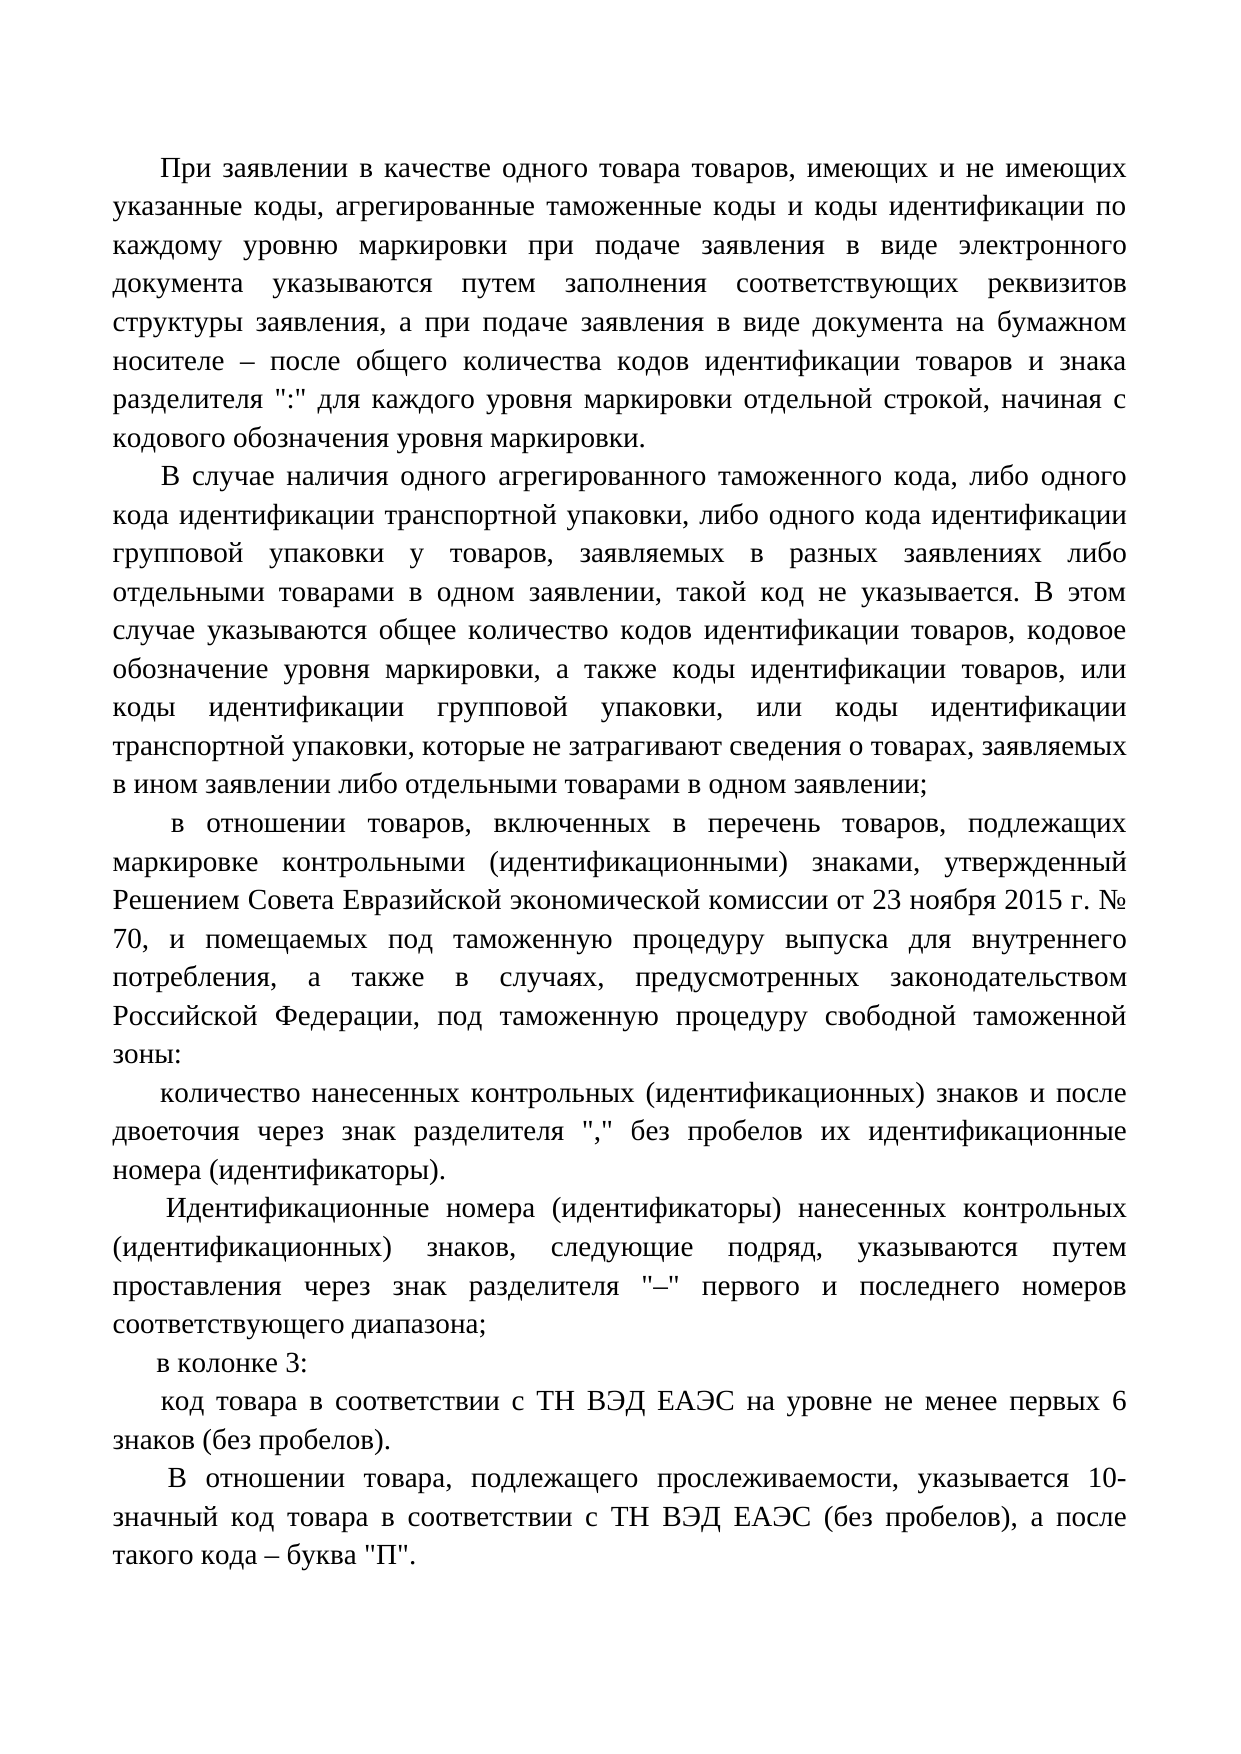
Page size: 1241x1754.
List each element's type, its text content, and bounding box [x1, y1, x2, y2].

text в отношении товаров, включенных в перечень товаров, подлежащих маркировке контрольными (идентификационными) знаками, утвержденный Решением Совета Евразийской экономической комиссии от 23 ноября 2015 г. № 70, и помещаемых под таможенную процедуру выпуска для внутреннего потребления, а также в случаях, предусмотренных законодательством Российской Федерации, под таможенную процедуру свободной таможенной зоны: [112, 805, 1128, 1070]
text количество нанесенных контрольных (идентификационных) знаков и после двоеточия через знак разделителя "," без пробелов их идентификационные номера (идентификаторы). [112, 1075, 1128, 1186]
text В отношении товара, подлежащего прослеживаемости, указывается 10-значный код товара в соответствии с ТН ВЭД ЕАЭС (без пробелов), а после такого кода – буква "П". [112, 1460, 1128, 1571]
text В случае наличия одного агрегированного таможенного кода, либо одного кода идентификации транспортной упаковки, либо одного кода идентификации групповой упаковки у товаров, заявляемых в разных заявлениях либо отдельными товарами в одном заявлении, такой код не указывается. В этом случае указываются общее количество кодов идентификации товаров, кодовое обозначение уровня маркировки, а также коды идентификации товаров, или коды идентификации групповой упаковки, или коды идентификации транспортной упаковки, которые не затрагивают сведения о товарах, заявляемых в ином заявлении либо отдельными товарами в одном заявлении; [112, 458, 1128, 800]
text код товара в соответствии с ТН ВЭД ЕАЭС на уровне не менее первых 6 знаков (без пробелов). [112, 1383, 1128, 1455]
text в колонке 3: [112, 1345, 1128, 1378]
